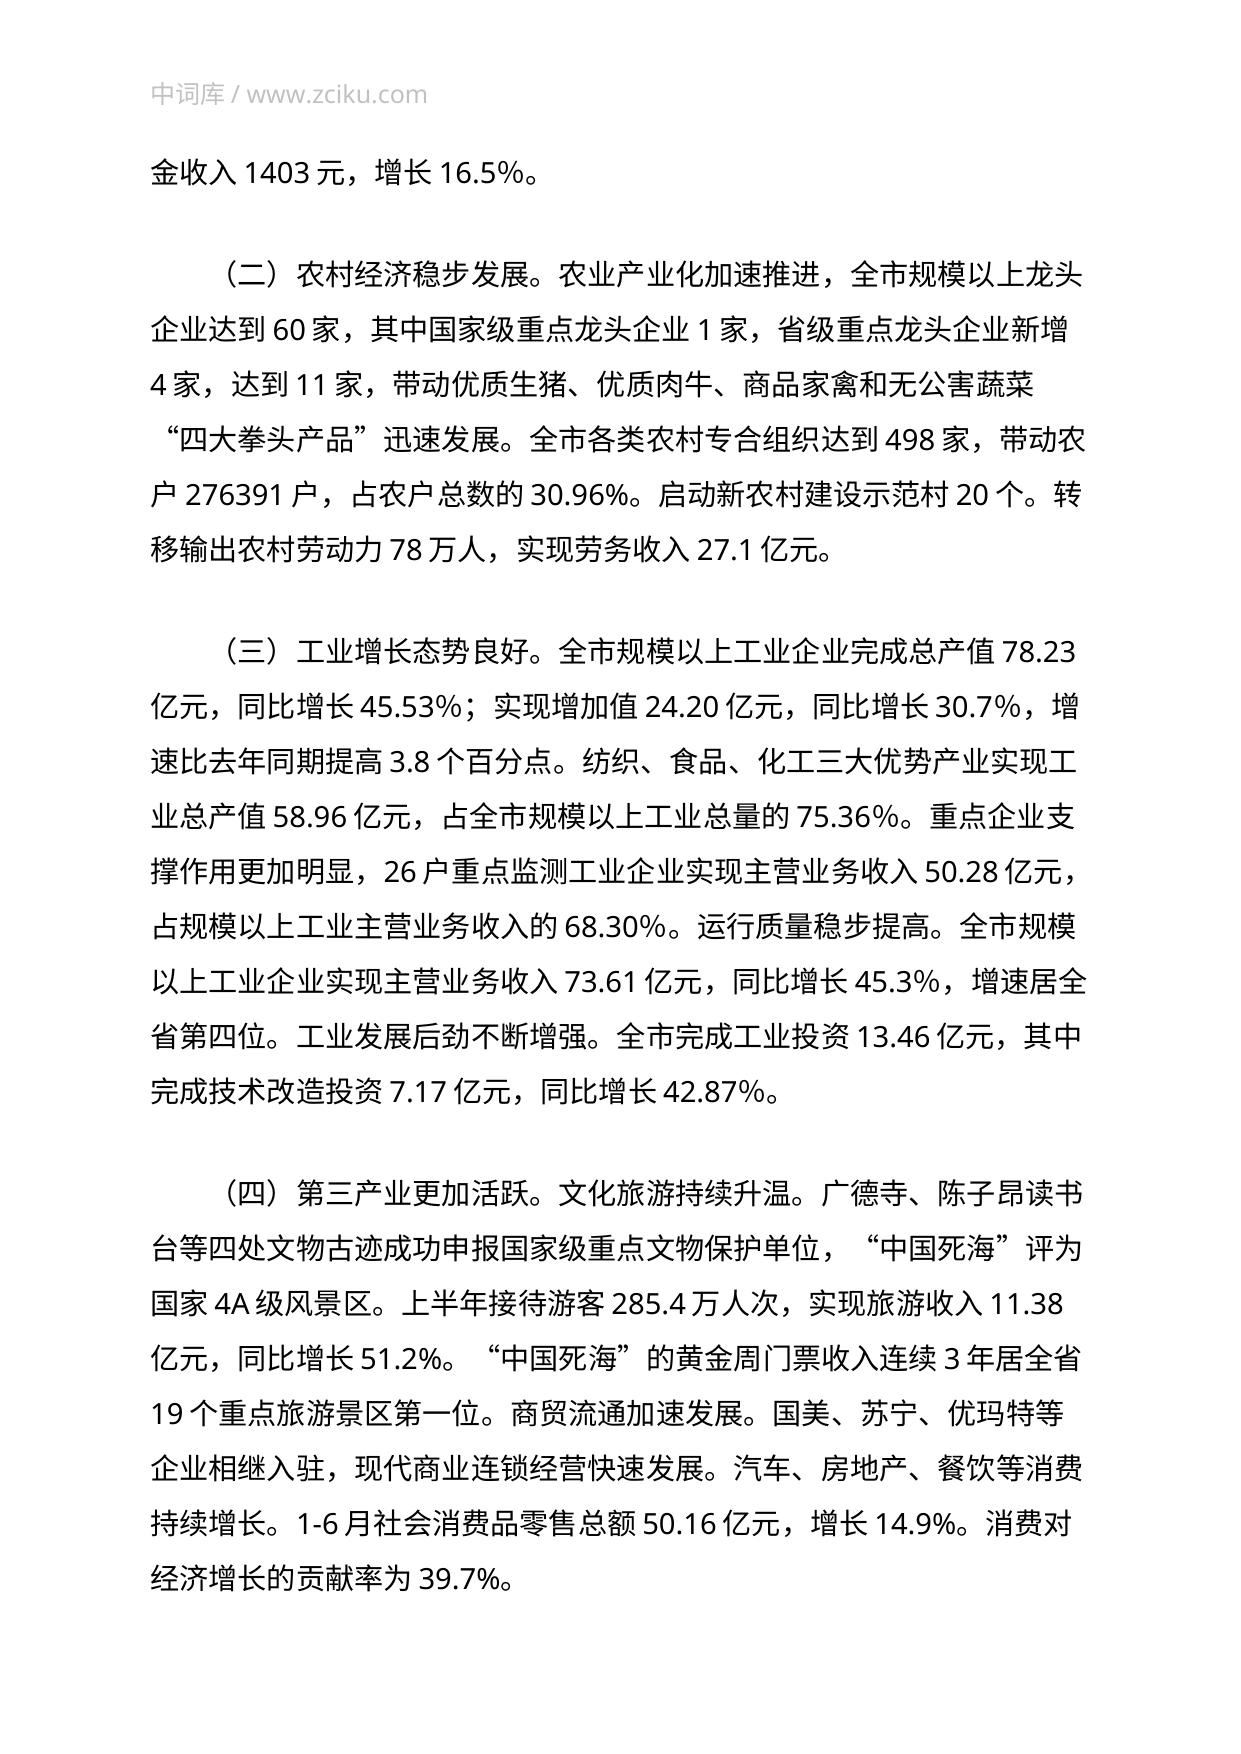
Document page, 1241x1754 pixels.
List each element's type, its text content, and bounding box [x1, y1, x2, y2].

text （三）工业增长态势良好。全市规模以上工业企业完成总产值78.23亿元，同比增长45.53％；实现增加值24.20亿元，同比增长30.7％，增速比去年同期提高3.8个百分点。纺织、食品、化工三大优势产业实现工业总产值58.96亿元，占全市规模以上工业总量的75.36％。重点企业支撑作用更加明显，26户重点监测工业企业实现主营业务收入50.28亿元，占规模以上工业主营业务收入的68.30％。运行质量稳步提高。全市规模以上工业企业实现主营业务收入73.61亿元，同比增长45.3％，增速居全省第四位。工业发展后劲不断增强。全市完成工业投资13.46亿元，其中完成技术改造投资7.17亿元，同比增长42.87％。 [150, 629, 1090, 1111]
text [150, 150, 1090, 192]
text （二）农村经济稳步发展。农业产业化加速推进，全市规模以上龙头企业达到60家，其中国家级重点龙头企业1家，省级重点龙头企业新增4家，达到11家，带动优质生猪、优质肉牛、商品家禽和无公害蔬菜“四大拳头产品”迅速发展。全市各类农村专合组织达到498家，带动农户276391户，占农户总数的30.96%。启动新农村建设示范村20个。转移输出农村劳动力78万人，实现劳务收入27.1亿元。 [150, 252, 1090, 569]
text （四）第三产业更加活跃。文化旅游持续升温。广德寺、陈子昂读书台等四处文物古迹成功申报国家级重点文物保护单位，“中国死海”评为国家4A级风景区。上半年接待游客285.4万人次，实现旅游收入11.38亿元，同比增长51.2%。“中国死海”的黄金周门票收入连续3年居全省19个重点旅游景区第一位。商贸流通加速发展。国美、苏宁、优玛特等企业相继入驻，现代商业连锁经营快速发展。汽车、房地产、餐饮等消费持续增长。1-6月社会消费品零售总额50.16亿元，增长14.9%。消费对经济增长的贡献率为39.7%。 [150, 1171, 1090, 1598]
